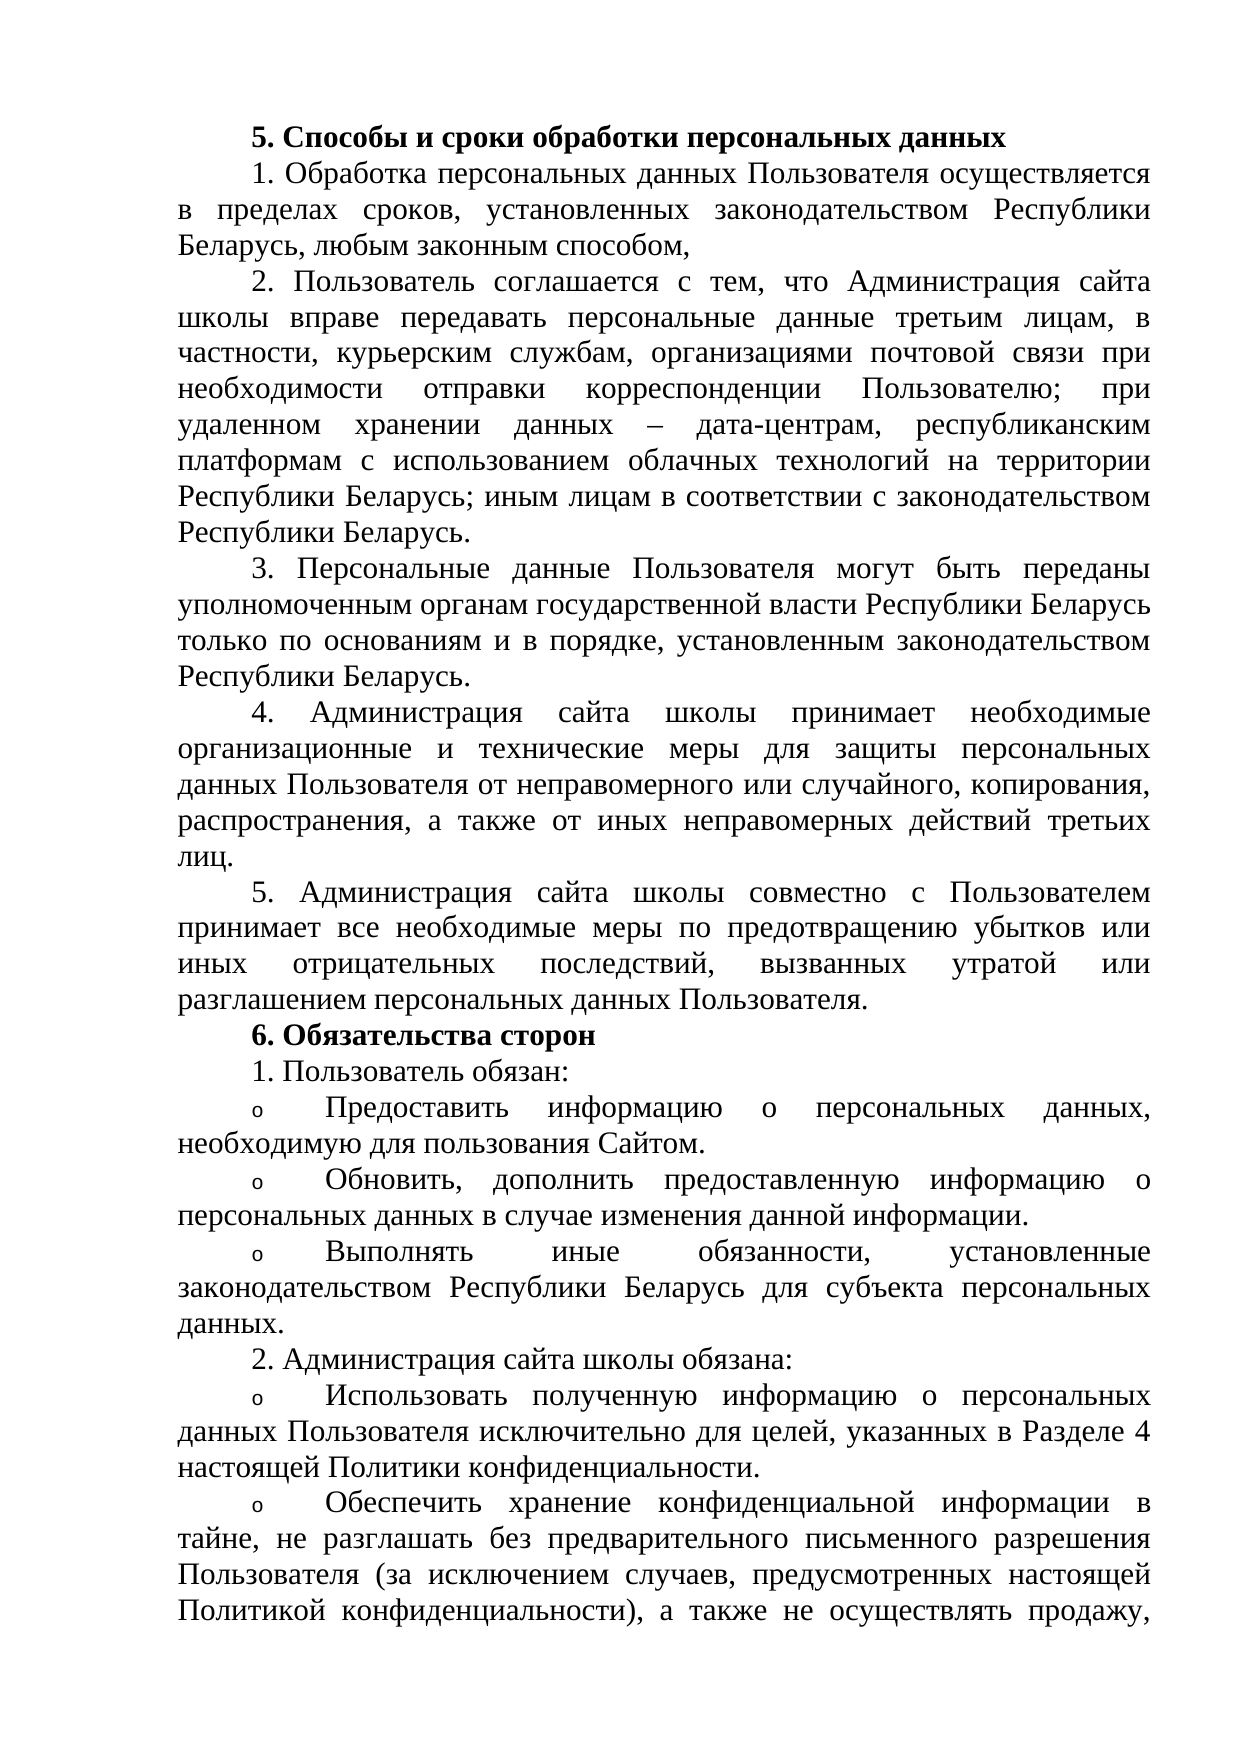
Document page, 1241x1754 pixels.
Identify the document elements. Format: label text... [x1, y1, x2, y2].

list Использовать полученную информацию о персональных данных Пользователя исключительно для целей, указанных в Разделе 4 настоящей Политики конфиденциальности. [177, 1376, 1152, 1484]
text 5. Администрация сайта школы совместно с Пользователем принимает все необходимые меры по предотвращению убытков или иных отрицательных последствий, вызванных утратой или разглашением персональных данных Пользователя. [177, 873, 1152, 1017]
text 1. Обработка персональных данных Пользователя осуществляется в пределах сроков, установленных законодательством Республики Беларусь, любым законным способом, [177, 154, 1152, 262]
list Предоставить информацию о персональных данных, необходимую для пользования Сайтом. [177, 1088, 1152, 1160]
text 2. Администрация сайта школы обязана: [177, 1340, 1152, 1376]
text 4. Администрация сайта школы принимает необходимые организационные и технические меры для защиты персональных данных Пользователя от неправомерного или случайного, копирования, распространения, а также от иных неправомерных действий третьих лиц. [177, 693, 1152, 873]
list Выполнять иные обязанности, установленные законодательством Республики Беларусь для субъекта персональных данных. [177, 1232, 1152, 1340]
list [177, 1484, 1152, 1627]
text 2. Пользователь соглашается с тем, что Администрация сайта школы вправе передавать персональные данные третьим лицам, в частности, курьерским службам, организациями почтовой связи при необходимости отправки корреспонденции Пользователю; при удаленном хранении данных – дата-центрам, республиканским платформам с использованием облачных технологий на территории Республики Беларусь; иным лицам в соответствии с законодательством Республики Беларусь. [177, 262, 1152, 549]
text 6. Обязательства сторон [177, 1017, 1152, 1052]
text 5. Способы и сроки обработки персональных данных [177, 118, 1152, 154]
list Обновить, дополнить предоставленную информацию о персональных данных в случае изменения данной информации. [177, 1160, 1152, 1232]
text 1. Пользователь обязан: [177, 1052, 1152, 1088]
text 3. Персональные данные Пользователя могут быть переданы уполномоченным органам государственной власти Республики Беларусь только по основаниям и в порядке, установленным законодательством Республики Беларусь. [177, 549, 1152, 693]
